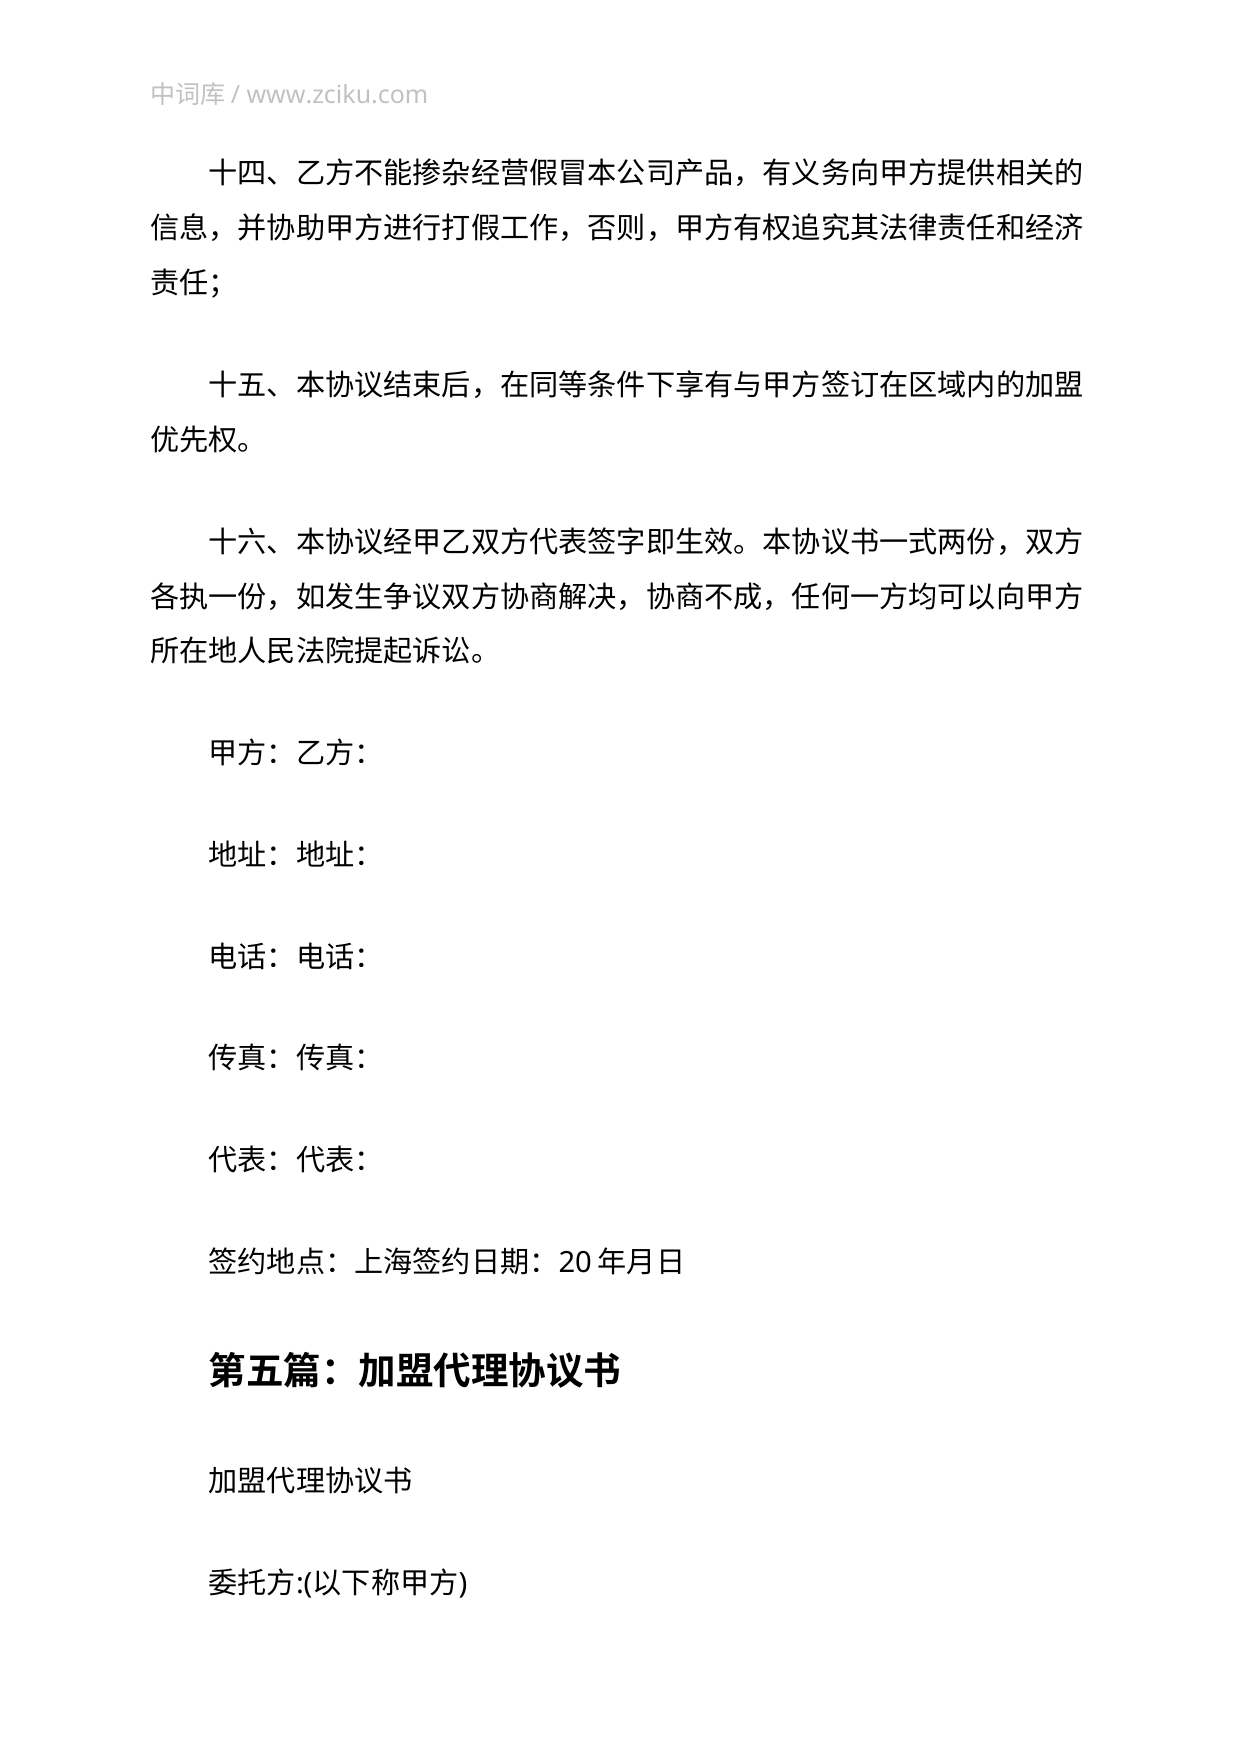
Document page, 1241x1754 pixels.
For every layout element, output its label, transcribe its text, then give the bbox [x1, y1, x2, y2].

text 传真：传真： [150, 1035, 1090, 1077]
text 签约地点：上海签约日期：20年月日 [150, 1239, 1090, 1281]
text 十五、本协议结束后，在同等条件下享有与甲方签订在区域内的加盟优先权。 [150, 362, 1090, 459]
text 加盟代理协议书 [150, 1458, 1090, 1500]
text 电话：电话： [150, 933, 1090, 976]
text 地址：地址： [150, 832, 1090, 874]
text 委托方:(以下称甲方) [150, 1560, 1090, 1602]
text 代表：代表： [150, 1137, 1090, 1179]
text 甲方：乙方： [150, 730, 1090, 772]
text 十四、乙方不能掺杂经营假冒本公司产品，有义务向甲方提供相关的信息，并协助甲方进行打假工作，否则，甲方有权追究其法律责任和经济责任； [150, 150, 1090, 302]
text 第五篇：加盟代理协议书 [150, 1341, 1090, 1395]
text 十六、本协议经甲乙双方代表签字即生效。本协议书一式两份，双方各执一份，如发生争议双方协商解决，协商不成，任何一方均可以向甲方所在地人民法院提起诉讼。 [150, 518, 1090, 670]
